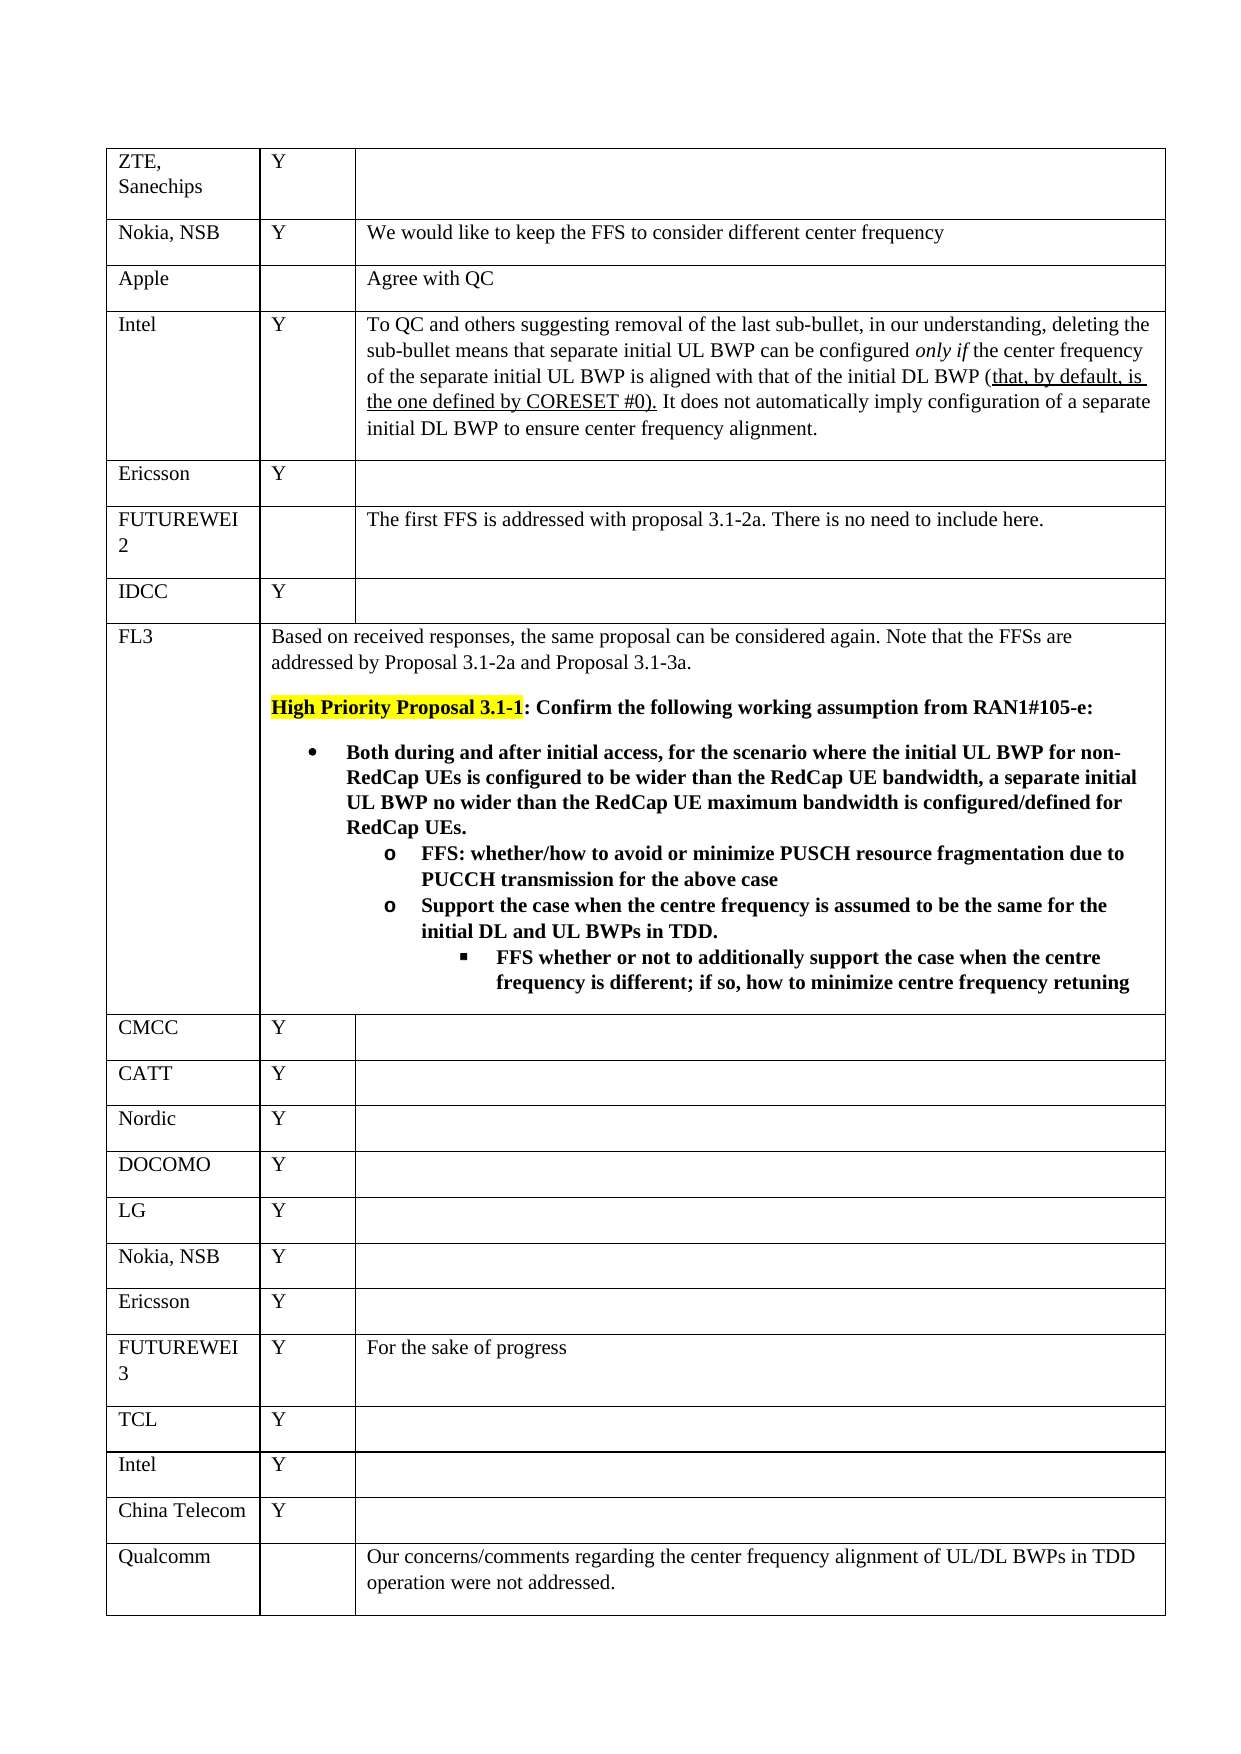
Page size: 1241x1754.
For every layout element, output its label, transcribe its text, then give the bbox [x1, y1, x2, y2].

table_cell Apple [107, 266, 259, 311]
table_cell To QC and others suggesting removal of the last sub-bullet, in our understanding, deleting the sub-bullet means that separate initial UL BWP can be configured only if the center frequency of the separate initial UL BWP is aligned with that of the initial DL BWP (that, by default, is the one defined by CORESET #0). It does not automatically imply configuration of a separate initial DL BWP to ensure center frequency alignment. [356, 312, 1165, 460]
table_cell Nordic [107, 1106, 259, 1151]
table_cell LG [107, 1198, 259, 1242]
table_cell Y [261, 312, 355, 460]
table_cell Y [261, 579, 355, 623]
table_cell Y [261, 149, 355, 219]
table_cell Y [261, 1498, 355, 1543]
table_cell [356, 1407, 1165, 1451]
table_cell Y [261, 1407, 355, 1451]
table_cell Y [261, 220, 355, 265]
table_cell Agree with QC [356, 266, 1165, 311]
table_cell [356, 1544, 1165, 1614]
table_cell For the sake of progress [356, 1335, 1165, 1406]
table_cell [356, 1498, 1165, 1543]
table_cell Y [261, 1453, 355, 1497]
table_cell Intel [107, 312, 259, 460]
table_cell [356, 1015, 1165, 1059]
table_cell CATT [107, 1061, 259, 1105]
table_cell [356, 1106, 1165, 1151]
table_cell ZTE, Sanechips [107, 149, 259, 219]
table_cell TCL [107, 1407, 259, 1451]
table_cell [356, 1061, 1165, 1105]
table_cell [261, 1544, 355, 1614]
table_cell Y [261, 1244, 355, 1288]
table_cell [356, 1198, 1165, 1242]
table_cell China Telecom [107, 1498, 259, 1543]
table_cell Y [261, 1198, 355, 1242]
table_cell FL3 [107, 624, 259, 1014]
table_cell Intel [107, 1453, 259, 1497]
table_cell Y [261, 1335, 355, 1406]
table_cell [261, 266, 355, 311]
table_cell [356, 461, 1165, 506]
table_cell Y [261, 1015, 355, 1059]
table_cell Nokia, NSB [107, 220, 259, 265]
table_cell Y [261, 1061, 355, 1105]
table_cell Ericsson [107, 461, 259, 506]
table_cell IDCC [107, 579, 259, 623]
table_cell Qualcomm [107, 1544, 259, 1614]
table_cell The first FFS is addressed with proposal 3.1-2a. There is no need to include here. [356, 507, 1165, 577]
table_cell [356, 149, 1165, 219]
table_cell [356, 1244, 1165, 1288]
table_cell Y [261, 1289, 355, 1334]
table_cell Y [261, 461, 355, 506]
table_cell [356, 1453, 1165, 1497]
table_cell [356, 579, 1165, 623]
table_cell [356, 1289, 1165, 1334]
table_cell We would like to keep the FFS to consider different center frequency [356, 220, 1165, 265]
table_cell DOCOMO [107, 1152, 259, 1197]
table_cell Ericsson [107, 1289, 259, 1334]
table_cell FUTUREWEI3 [107, 1335, 259, 1406]
table_cell CMCC [107, 1015, 259, 1059]
table_cell [356, 1152, 1165, 1197]
table_cell [261, 507, 355, 577]
table_cell Y [261, 1152, 355, 1197]
table_cell Nokia, NSB [107, 1244, 259, 1288]
table_cell FUTUREWEI2 [107, 507, 259, 577]
table_cell Based on received responses, the same proposal can be considered again. Note that the FFSs are addressed by Proposal 3.1-2a and Proposal 3.1-3a. High Priority Proposal 3.1-1: Confirm the following working assumption from RAN1#105-e: Both during and after initial access, for the scenario where the initial UL BWP for non-RedCap UEs is configured to be wider than the RedCap UE bandwidth, a separate initial UL BWP no wider than the RedCap UE maximum bandwidth is configured/defined for RedCap UEs. FFS: whether/how to avoid or minimize PUSCH resource fragmentation due to PUCCH transmission for the above case Support the case when the centre frequency is assumed to be the same for the initial DL and UL BWPs in TDD. FFS whether or not to additionally support the case when the centre frequency is different; if so, how to minimize centre frequency retuning [261, 624, 1165, 1014]
table_cell Y [261, 1106, 355, 1151]
